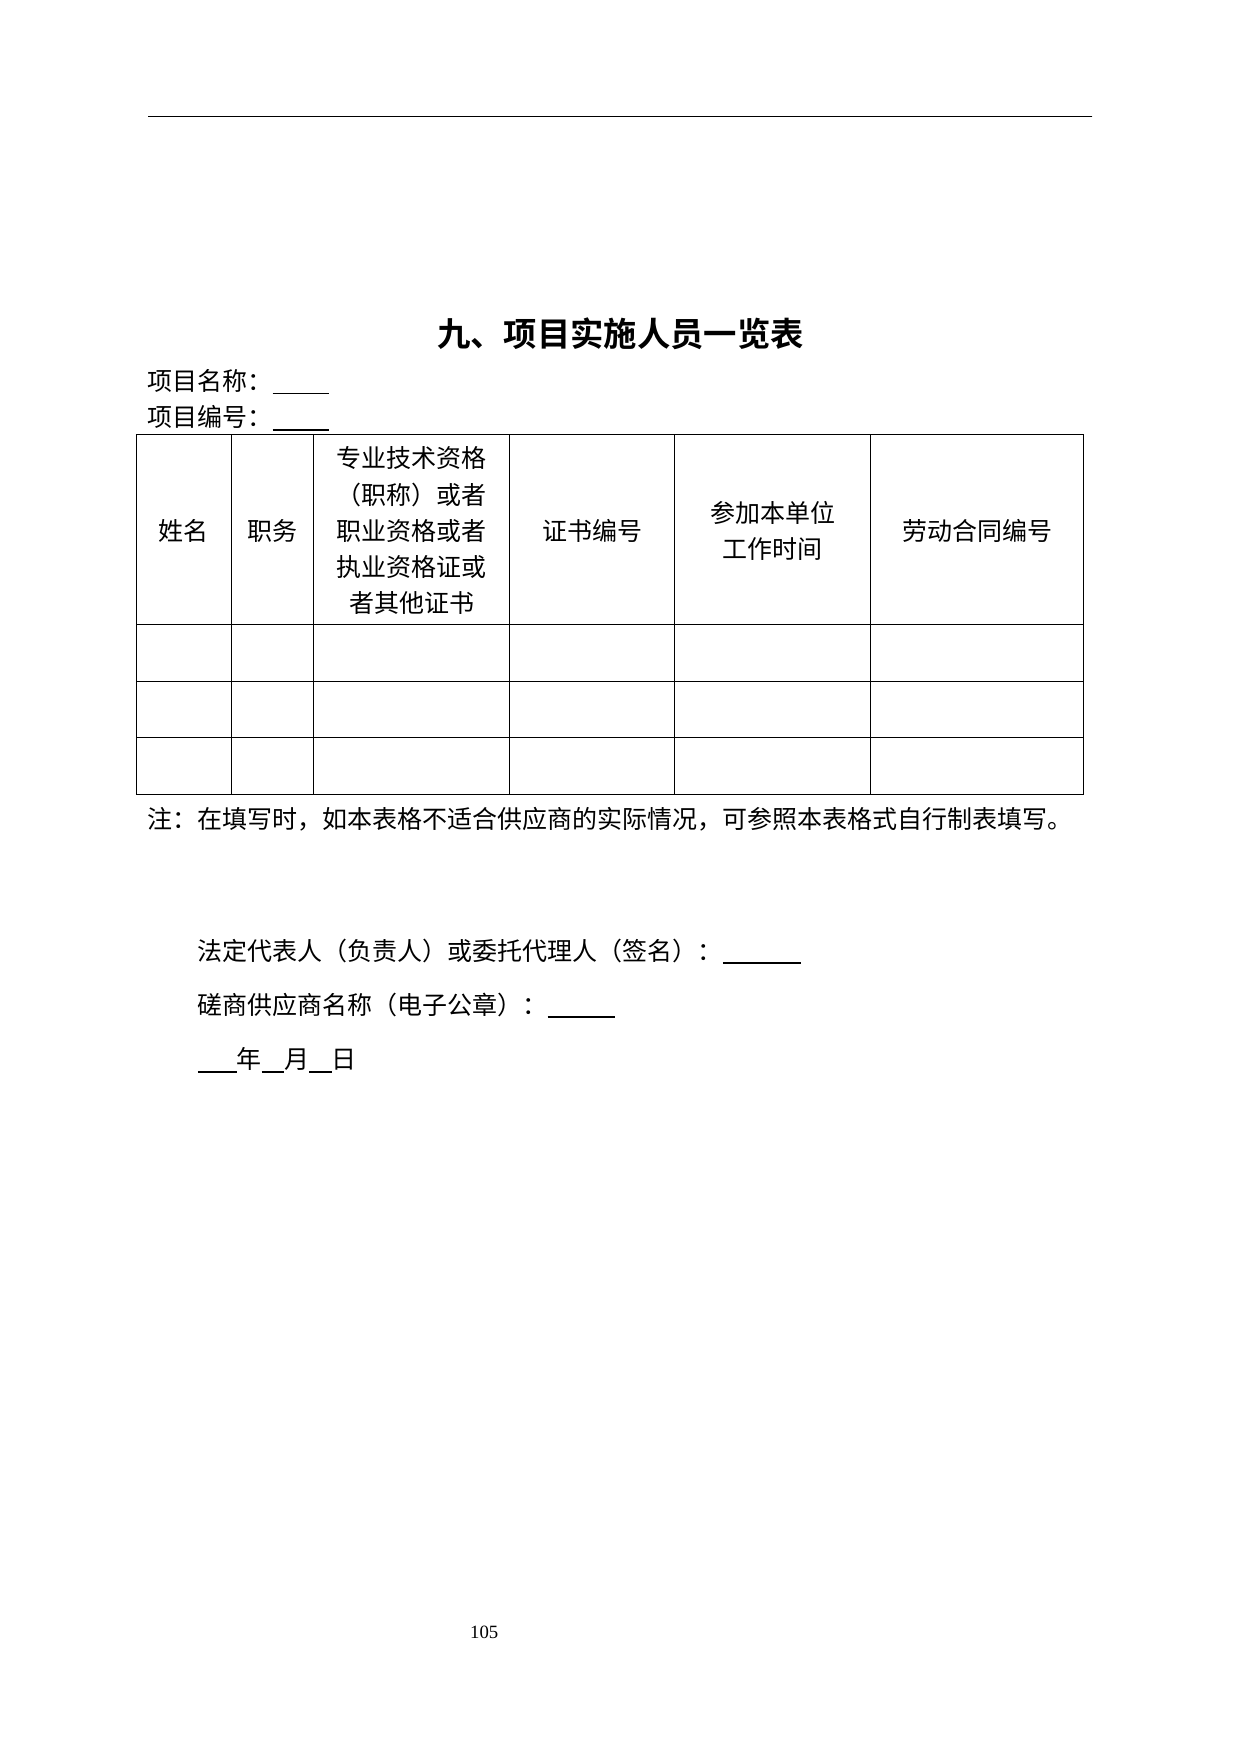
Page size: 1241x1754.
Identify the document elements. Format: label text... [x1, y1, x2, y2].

table_header 职务 [232, 435, 313, 624]
text 注：在填写时，如本表格不适合供应商的实际情况，可参照本表格式自行制表填写。 [148, 800, 1092, 836]
text 磋商供应商名称（电子公章）： [148, 985, 1092, 1022]
text 项目名称： [148, 362, 1092, 398]
table_cell [232, 625, 313, 681]
table_cell [314, 682, 509, 737]
table_header 专业技术资格（职称）或者职业资格或者执业资格证或者其他证书 [314, 435, 509, 624]
text 九、项目实施人员一览表 [148, 308, 1092, 356]
table_header 参加本单位 工作时间 [675, 435, 870, 624]
text 年 月 日 [148, 1040, 1092, 1076]
list 项目编号： [148, 398, 1092, 434]
table_cell [137, 625, 231, 681]
table_cell [871, 738, 1083, 794]
table_cell [871, 682, 1083, 737]
table_cell [510, 738, 674, 794]
table_header 姓名 [137, 435, 231, 624]
table_cell [232, 738, 313, 794]
table_cell [675, 625, 870, 681]
text 法定代表人（负责人）或委托代理人（签名）： [148, 931, 1092, 967]
table_cell [314, 625, 509, 681]
table_header 劳动合同编号 [871, 435, 1083, 624]
table_cell [314, 738, 509, 794]
table_cell [510, 625, 674, 681]
table_cell [871, 625, 1083, 681]
table_header 证书编号 [510, 435, 674, 624]
table_cell [510, 682, 674, 737]
table_cell [137, 738, 231, 794]
table_cell [675, 738, 870, 794]
table_cell [232, 682, 313, 737]
table_cell [137, 682, 231, 737]
table_cell [675, 682, 870, 737]
